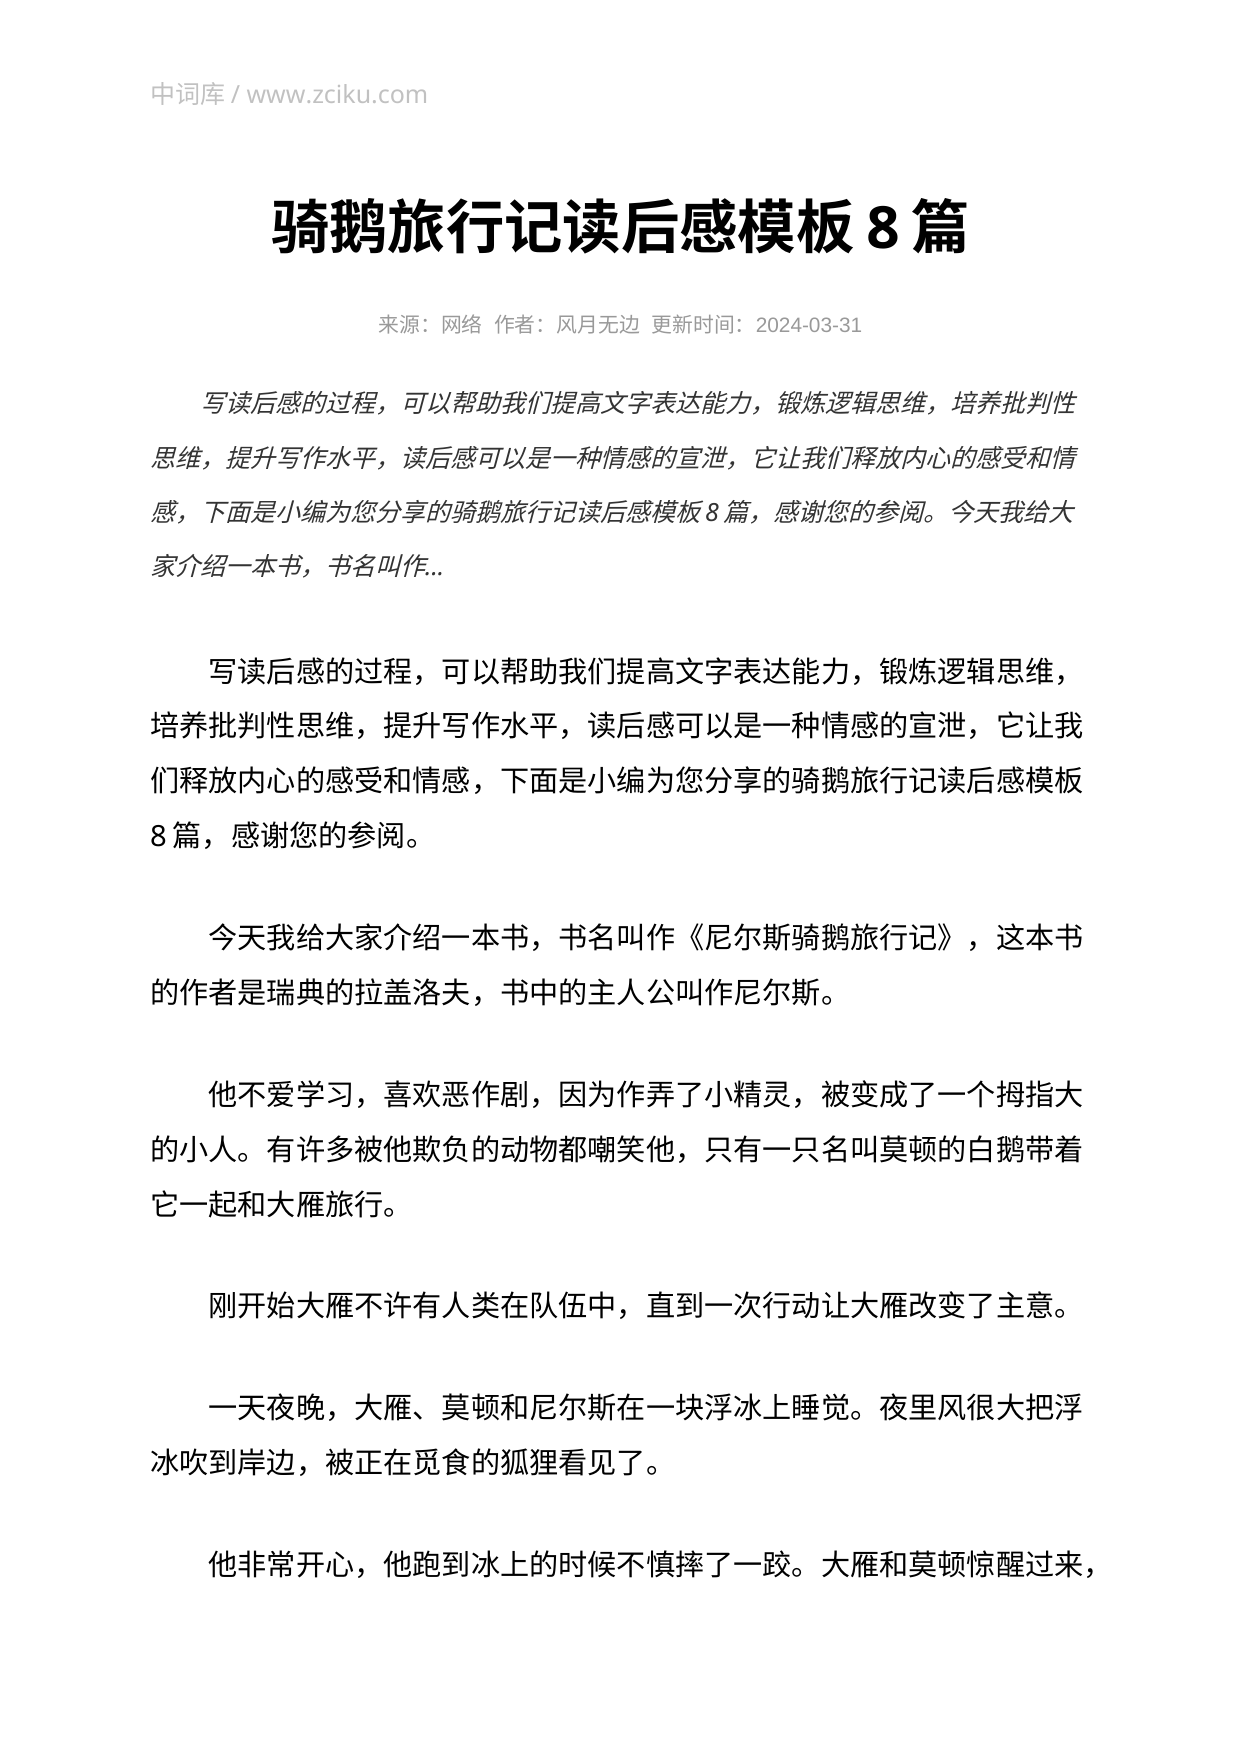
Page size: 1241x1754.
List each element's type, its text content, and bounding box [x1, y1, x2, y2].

text 今天我给大家介绍一本书，书名叫作《尼尔斯骑鹅旅行记》，这本书的作者是瑞典的拉盖洛夫，书中的主人公叫作尼尔斯。 [150, 915, 1090, 1012]
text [150, 1541, 1090, 1584]
text 刚开始大雁不许有人类在队伍中，直到一次行动让大雁改变了主意。 [150, 1283, 1090, 1325]
text 写读后感的过程，可以帮助我们提高文字表达能力，锻炼逻辑思维，培养批判性思维，提升写作水平，读后感可以是一种情感的宣泄，它让我们释放内心的感受和情感，下面是小编为您分享的骑鹅旅行记读后感模板8篇，感谢您的参阅。今天我给大家介绍一本书，书名叫作... [150, 384, 1090, 583]
text 来源：网络 作者：风月无边 更新时间：2024-03-31 [150, 313, 1090, 337]
text 一天夜晚，大雁、莫顿和尼尔斯在一块浮冰上睡觉。夜里风很大把浮冰吹到岸边，被正在觅食的狐狸看见了。 [150, 1385, 1090, 1482]
text 他不爱学习，喜欢恶作剧，因为作弄了小精灵，被变成了一个拇指大的小人。有许多被他欺负的动物都嘲笑他，只有一只名叫莫顿的白鹅带着它一起和大雁旅行。 [150, 1071, 1090, 1223]
text 写读后感的过程，可以帮助我们提高文字表达能力，锻炼逻辑思维，培养批判性思维，提升写作水平，读后感可以是一种情感的宣泄，它让我们释放内心的感受和情感，下面是小编为您分享的骑鹅旅行记读后感模板8篇，感谢您的参阅。 [150, 648, 1090, 855]
subtitle 骑鹅旅行记读后感模板8篇 [150, 181, 1090, 266]
